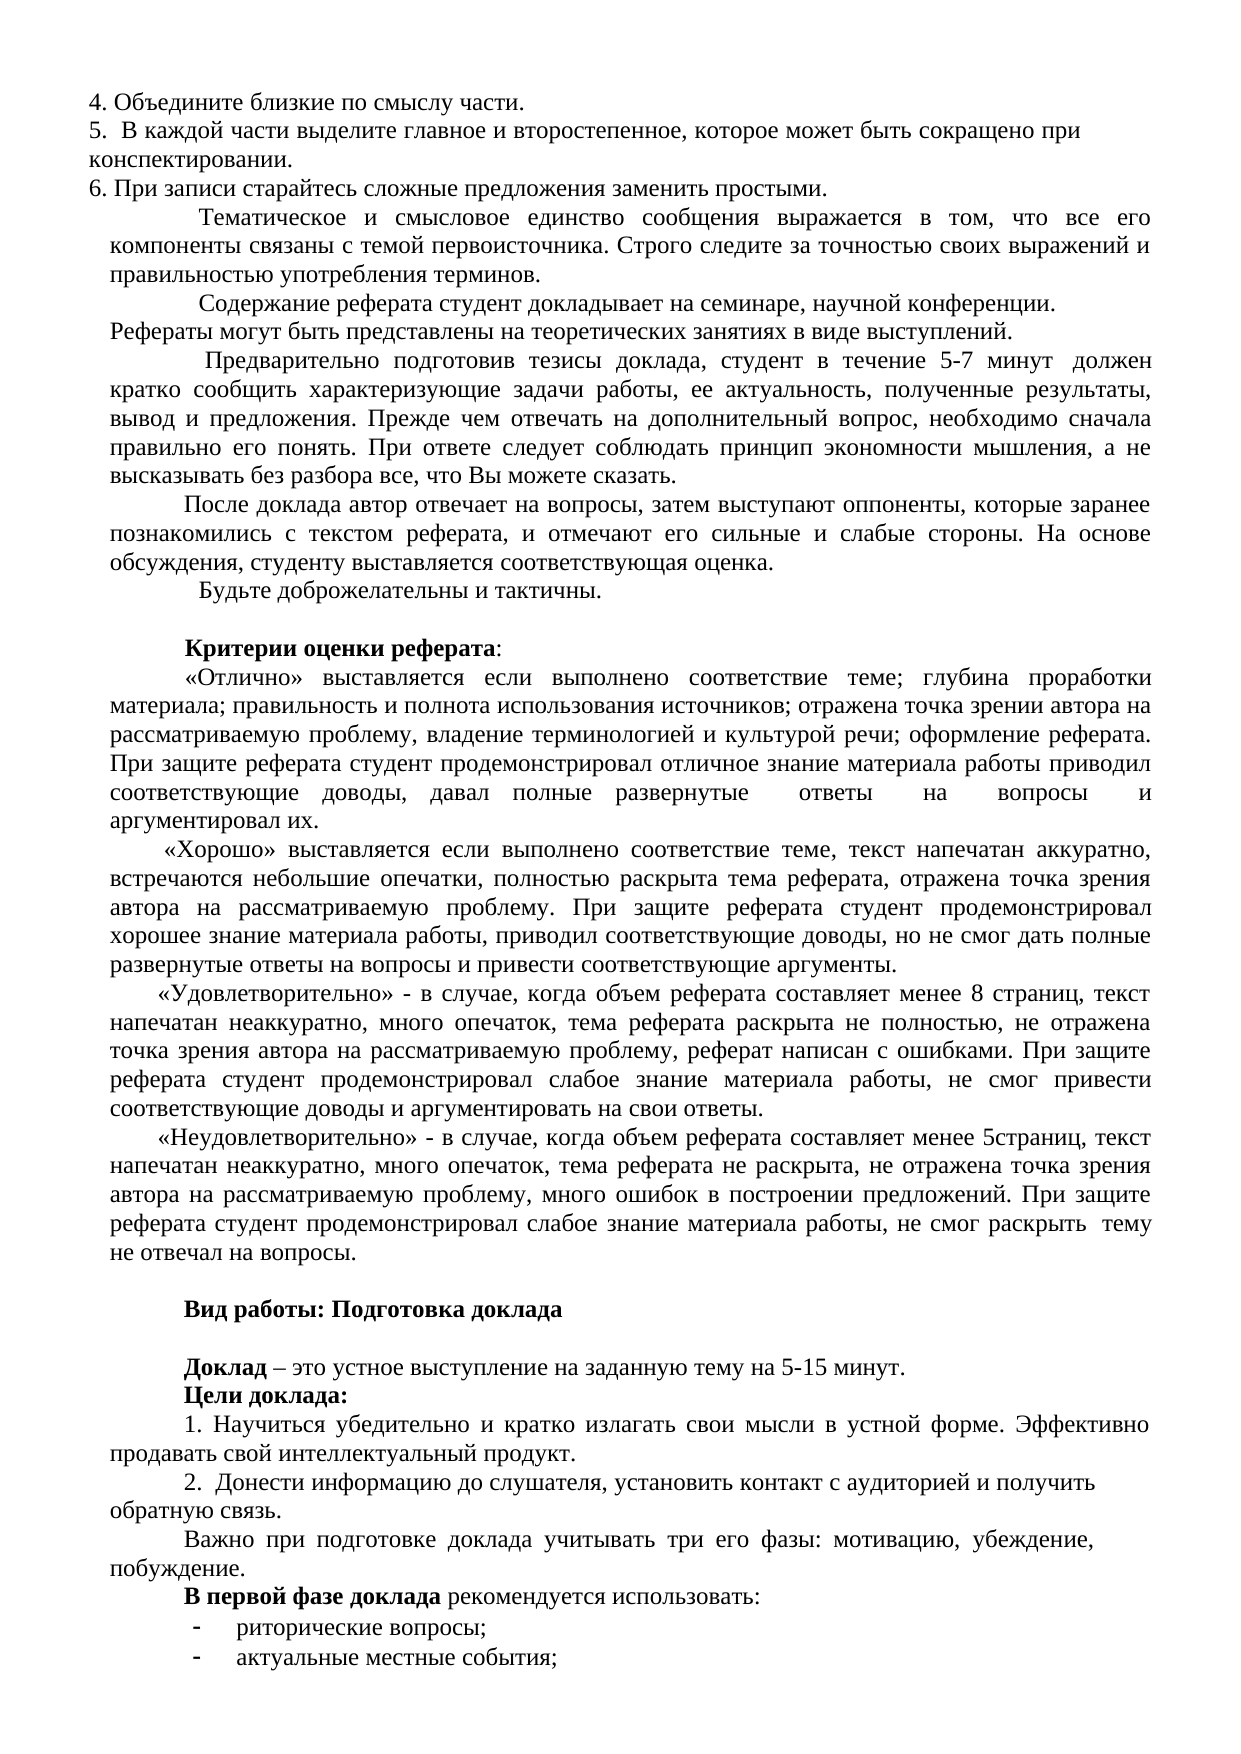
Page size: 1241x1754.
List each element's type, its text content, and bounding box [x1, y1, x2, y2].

text После доклада автор отвечает на вопросы, затем выступают оппоненты, которые заранее познакомились с текстом реферата, и отмечают его сильные и слабые стороны. На основе обсуждения, студенту выставляется соответствующая оценка. [109, 489, 1151, 575]
list Научиться убедительно и кратко излагать свои мысли в устной форме. Эффективно продавать свой интеллектуальный продукт. [109, 1409, 1152, 1467]
list Донести информацию до слушателя, установить контакт с аудиторией и получить обратную связь. [109, 1467, 1152, 1524]
text Будьте доброжелательны и тактичны. [198, 575, 1215, 604]
list Объедините близкие по смыслу части. [89, 87, 1215, 115]
list При записи старайтесь сложные предложения заменить простыми. [89, 173, 1215, 202]
text Доклад – это устное выступление на заданную тему на 5-15 минут. [183, 1352, 1215, 1381]
text «Удовлетворительно» - в случае, когда объем реферата составляет менее 8 страниц, текст напечатан неаккуратно, много опечаток, тема реферата раскрыта не полностью, не отражена точка зрения автора на рассматриваемую проблему, реферат написан с ошибками. При защите реферата студент продемонстрировал слабое знание материала работы, не смог привести соответствующие доводы и аргументировать на свои ответы. [109, 978, 1152, 1122]
text Важно при подготовке доклада учитывать три его фазы: мотивацию, убеждение, побуждение. [109, 1524, 1215, 1582]
list риторические вопросы; [192, 1611, 1215, 1641]
list В каждой части выделите главное и второстепенное, которое может быть сокращено при конспектировании. [89, 115, 1151, 173]
text Предварительно подготовив тезисы доклада, студент в течение 5-7 минут должен кратко сообщить характеризующие задачи работы, ее актуальность, полученные результаты, вывод и предложения. Прежде чем отвечать на дополнительный вопрос, необходимо сначала правильно его понять. При ответе следует соблюдать принцип экономности мышления, а не высказывать без разбора все, что Вы можете сказать. [109, 345, 1152, 489]
text «Хорошо» выставляется если выполнено соответствие теме, текст напечатан аккуратно, встречаются небольшие опечатки, полностью раскрыта тема реферата, отражена точка зрения автора на рассматриваемую проблему. При защите реферата студент продемонстрировал хорошее знание материала работы, приводил соответствующие доводы, но не смог дать полные развернутые ответы на вопросы и привести соответствующие аргументы. [109, 834, 1152, 978]
text Тематическое и смысловое единство сообщения выражается в том, что все его компоненты связаны с темой первоисточника. Строго следите за точностью своих выражений и правильностью употребления терминов. [109, 202, 1151, 288]
text В первой фазе доклада рекомендуется использовать: [183, 1582, 1215, 1611]
subtitle Цели доклада: [183, 1381, 1215, 1409]
text «Неудовлетворительно» - в случае, когда объем реферата составляет менее 5страниц, текст напечатан неаккуратно, много опечаток, тема реферата не раскрыта, не отражена точка зрения автора на рассматриваемую проблему, много ошибок в построении предложений. При защите реферата студент продемонстрировал слабое знание материала работы, не смог раскрыть тему не отвечал на вопросы. [109, 1122, 1152, 1266]
subtitle Критерии оценки реферата: [184, 633, 1215, 662]
text «Отлично» выставляется если выполнено соответствие теме; глубина проработки материала; правильность и полнота использования источников; отражена точка зрении автора на рассматриваемую проблему, владение терминологией и культурой речи; оформление реферата. При защите реферата студент продемонстрировал отличное знание материала работы приводил соответствующие доводы, давал полные развернутые ответы на вопросы и аргументировал их. [109, 662, 1152, 834]
text Рефераты могут быть представлены на теоретических занятиях в виде выступлений. [109, 317, 1215, 345]
text Содержание реферата студент докладывает на семинаре, научной конференции. [198, 288, 1215, 317]
list актуальные местные события; [192, 1641, 1215, 1672]
subtitle Вид работы: Подготовка доклада [183, 1294, 1215, 1323]
